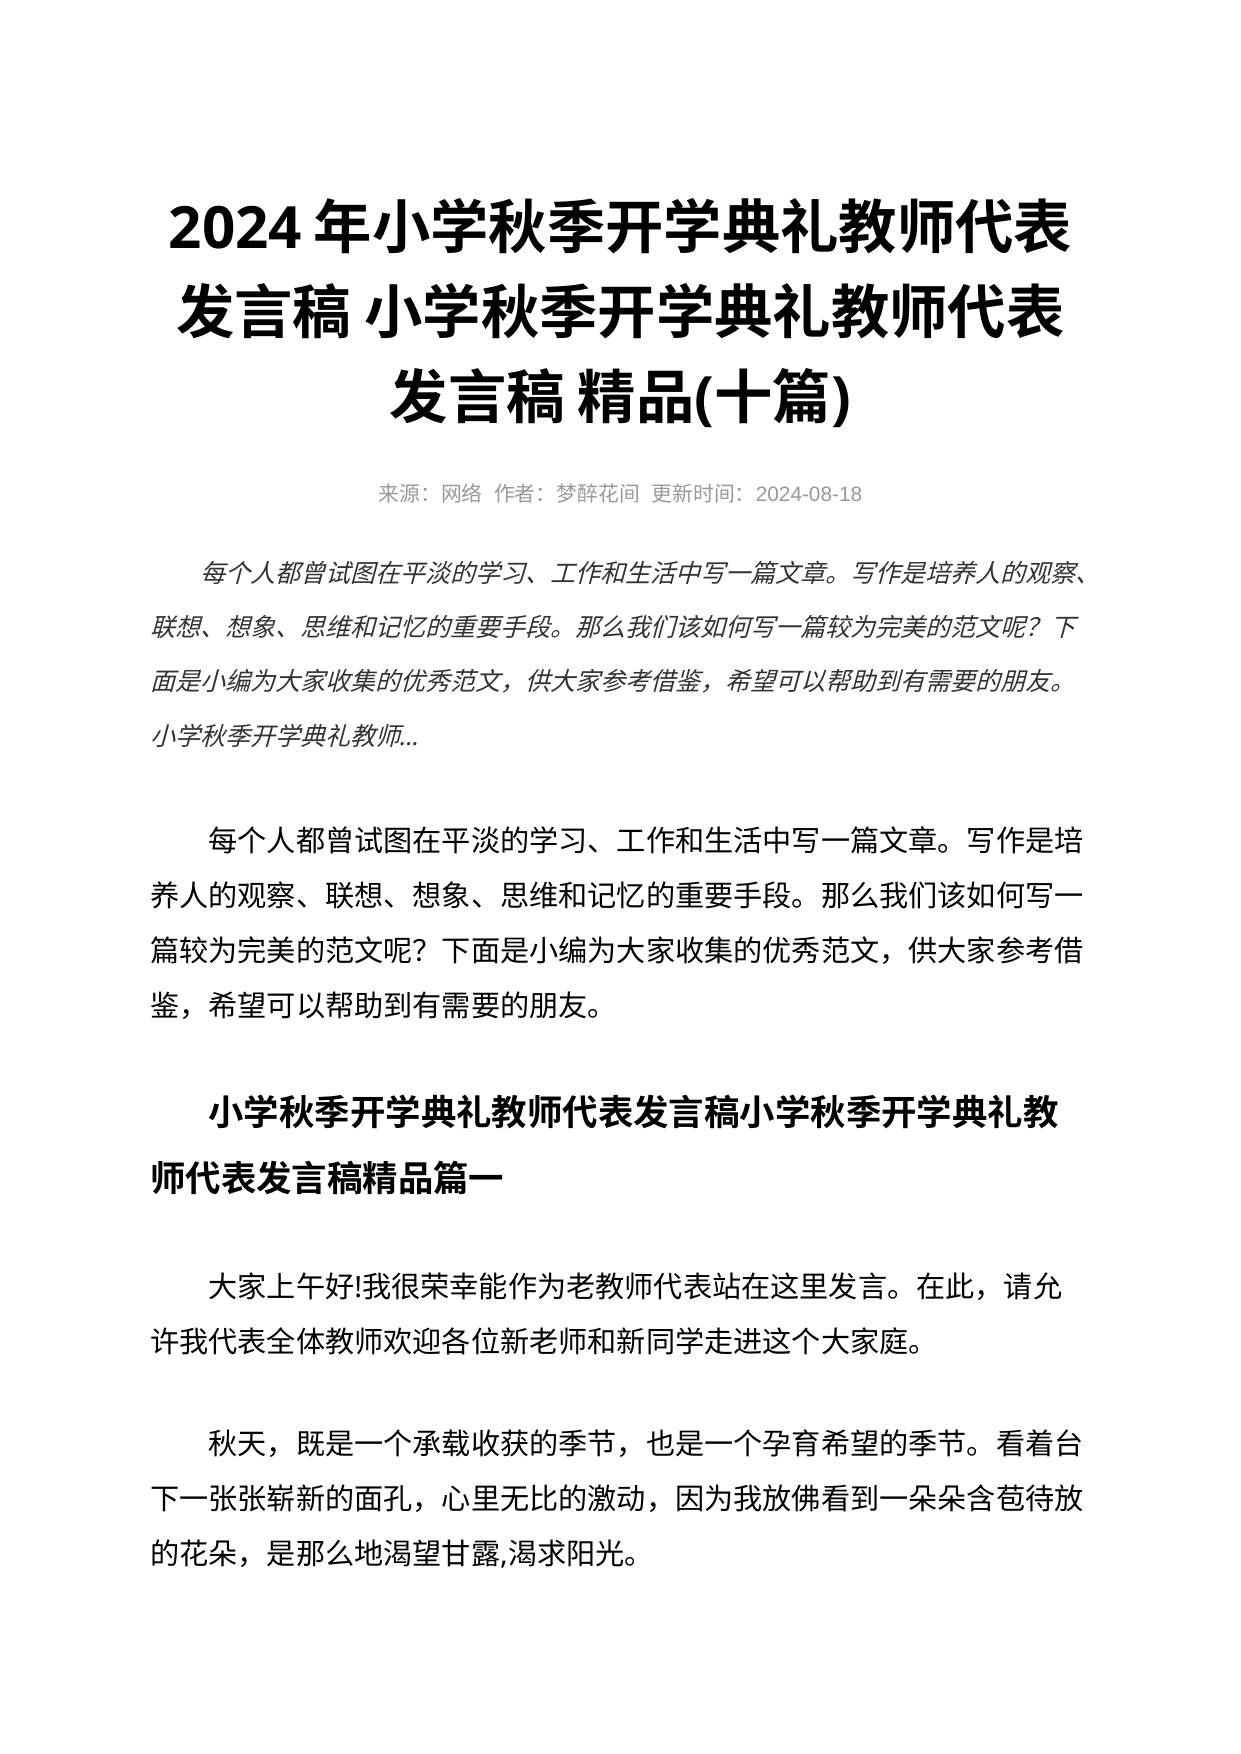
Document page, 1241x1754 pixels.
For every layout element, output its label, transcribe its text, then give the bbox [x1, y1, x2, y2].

subtitle 2024年小学秋季开学典礼教师代表发言稿 小学秋季开学典礼教师代表发言稿 精品(十篇) [150, 181, 1090, 435]
text 每个人都曾试图在平淡的学习、工作和生活中写一篇文章。写作是培养人的观察、联想、想象、思维和记忆的重要手段。那么我们该如何写一篇较为完美的范文呢？下面是小编为大家收集的优秀范文，供大家参考借鉴，希望可以帮助到有需要的朋友。 [150, 817, 1090, 1024]
text 来源：网络 作者：梦醉花间 更新时间：2024-08-18 [150, 482, 1090, 506]
text 每个人都曾试图在平淡的学习、工作和生活中写一篇文章。写作是培养人的观察、联想、想象、思维和记忆的重要手段。那么我们该如何写一篇较为完美的范文呢？下面是小编为大家收集的优秀范文，供大家参考借鉴，希望可以帮助到有需要的朋友。小学秋季开学典礼教师... [150, 553, 1090, 752]
text 小学秋季开学典礼教师代表发言稿小学秋季开学典礼教师代表发言稿精品篇一 [150, 1084, 1090, 1202]
text 大家上午好!我很荣幸能作为老教师代表站在这里发言。在此，请允许我代表全体教师欢迎各位新老师和新同学走进这个大家庭。 [150, 1264, 1090, 1361]
text 秋天，既是一个承载收获的季节，也是一个孕育希望的季节。看着台下一张张崭新的面孔，心里无比的激动，因为我放佛看到一朵朵含苞待放的花朵，是那么地渴望甘露,渴求阳光。 [150, 1421, 1090, 1573]
